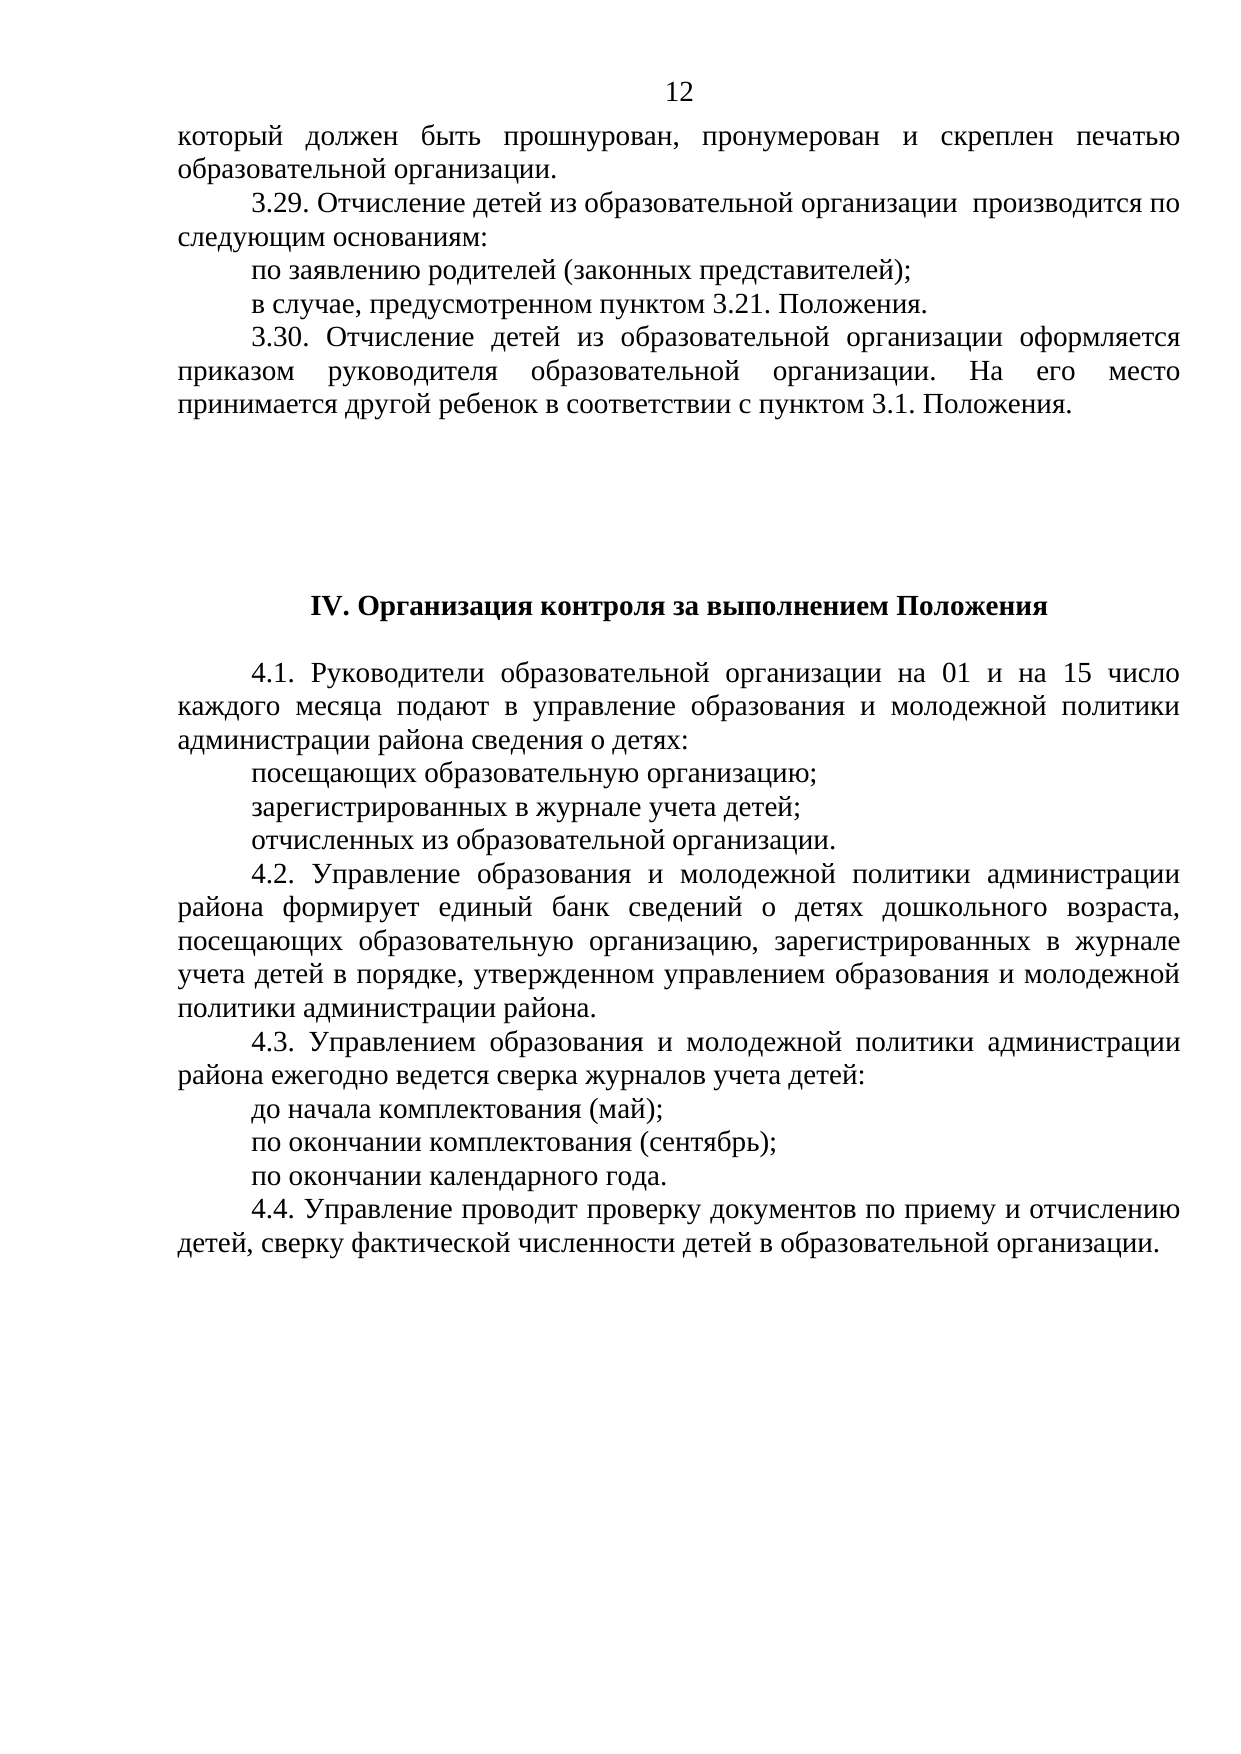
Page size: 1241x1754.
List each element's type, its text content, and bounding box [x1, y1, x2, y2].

text 4.1. Руководители образовательной организации на 01 и на 15 число каждого месяца подают в управление образования и молодежной политики администрации района сведения о детях: [177, 655, 1181, 755]
text 4.2. Управление образования и молодежной политики администрации района формирует единый банк сведений о детях дошкольного возраста, посещающих образовательную организацию, зарегистрированных в журнале учета детей в порядке, утвержденном управлением образования и молодежной политики администрации района. [177, 856, 1181, 1024]
text 4.4. Управление проводит проверку документов по приему и отчислению детей, сверку фактической численности детей в образовательной организации. [177, 1191, 1181, 1258]
text до начала комплектования (май); [177, 1091, 1181, 1124]
text 3.30. Отчисление детей из образовательной организации оформляется приказом руководителя образовательной организации. На его место принимается другой ребенок в соответствии с пунктом 3.1. Положения. [177, 319, 1181, 420]
text по окончании комплектования (сентябрь); [177, 1124, 1181, 1158]
text в случае, предусмотренном пунктом 3.21. Положения. [177, 286, 1181, 319]
text IV. Организация контроля за выполнением Положения [177, 588, 1181, 621]
text по окончании календарного года. [177, 1158, 1181, 1191]
text 3.29. Отчисление детей из образовательной организации производится по следующим основаниям: [177, 185, 1181, 252]
text зарегистрированных в журнале учета детей; [177, 789, 1181, 822]
text посещающих образовательную организацию; [177, 755, 1181, 789]
text по заявлению родителей (законных представителей); [177, 252, 1181, 286]
text отчисленных из образовательной организации. [177, 822, 1181, 856]
text 4.3. Управлением образования и молодежной политики администрации района ежегодно ведется сверка журналов учета детей: [177, 1024, 1181, 1091]
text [177, 118, 1181, 185]
